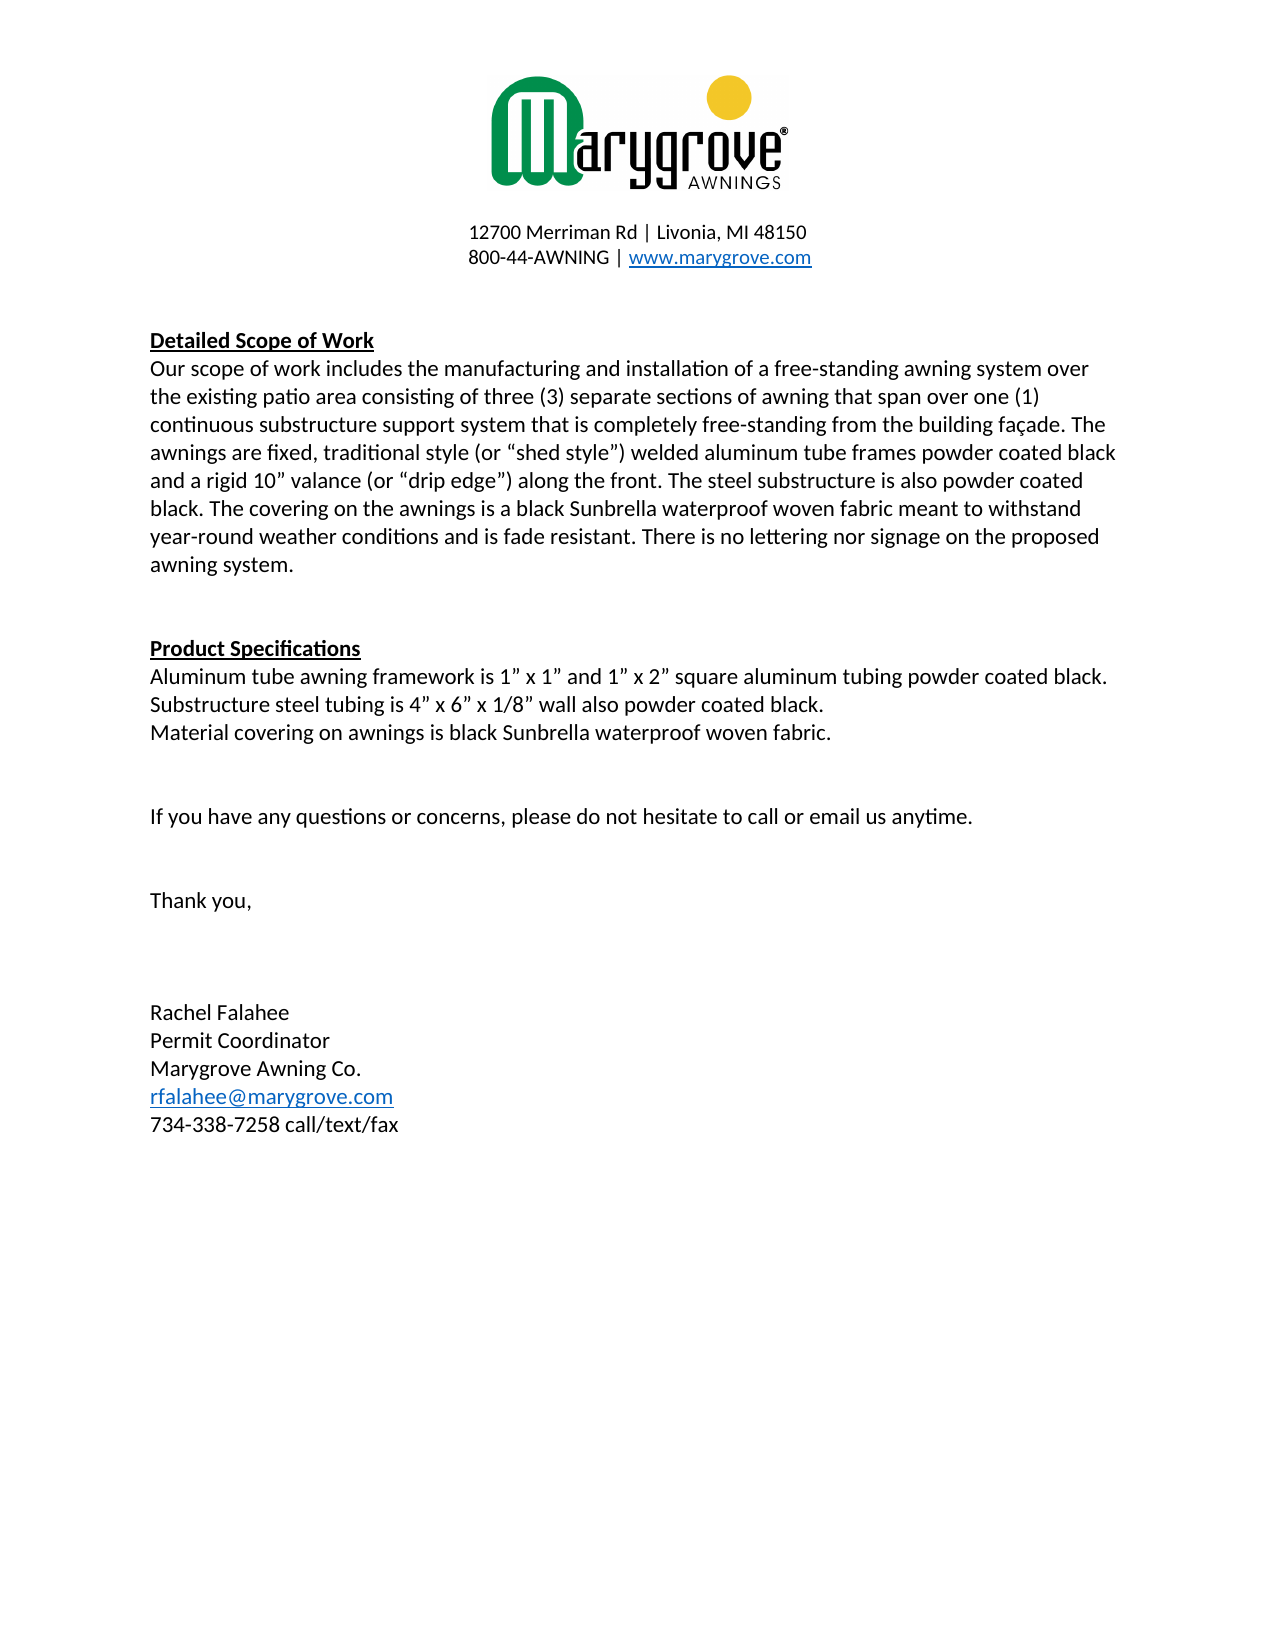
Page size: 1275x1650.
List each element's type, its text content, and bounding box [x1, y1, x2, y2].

text Our scope of work includes the manufacturing and installation of a free-standing awning system over the existing patio area consisting of three (3) separate sections of awning that span over one (1) continuous substructure support system that is completely free-standing from the building façade. The awnings are fixed, traditional style (or “shed style”) welded aluminum tube frames powder coated black and a rigid 10” valance (or “drip edge”) along the front. The steel substructure is also powder coated black. The covering on the awnings is a black Sunbrella waterproof woven fabric meant to withstand year-round weather conditions and is fade resistant. There is no lettering nor signage on the proposed awning system. [150, 354, 1125, 578]
text If you have any questions or concerns, please do not hesitate to call or email us anytime. [150, 802, 1125, 830]
text Material covering on awnings is black Sunbrella waterproof woven fabric. [150, 718, 1125, 746]
text 734-338-7258 call/text/fax [150, 1111, 1125, 1138]
text Product Specifications [150, 634, 1125, 662]
text Detailed Scope of Work [150, 326, 1125, 354]
text Rachel Falahee [150, 998, 1125, 1026]
text Aluminum tube awning framework is 1” x 1” and 1” x 2” square aluminum tubing powder coated black. [150, 662, 1125, 690]
text Marygrove Awning Co. [150, 1054, 1125, 1082]
text Substructure steel tubing is 4” x 6” x 1/8” wall also powder coated black. [150, 690, 1125, 718]
text Thank you, [150, 886, 1125, 914]
text rfalahee@marygrove.com [150, 1082, 1125, 1111]
picture [486, 75, 789, 191]
text Permit Coordinator [150, 1026, 1125, 1054]
